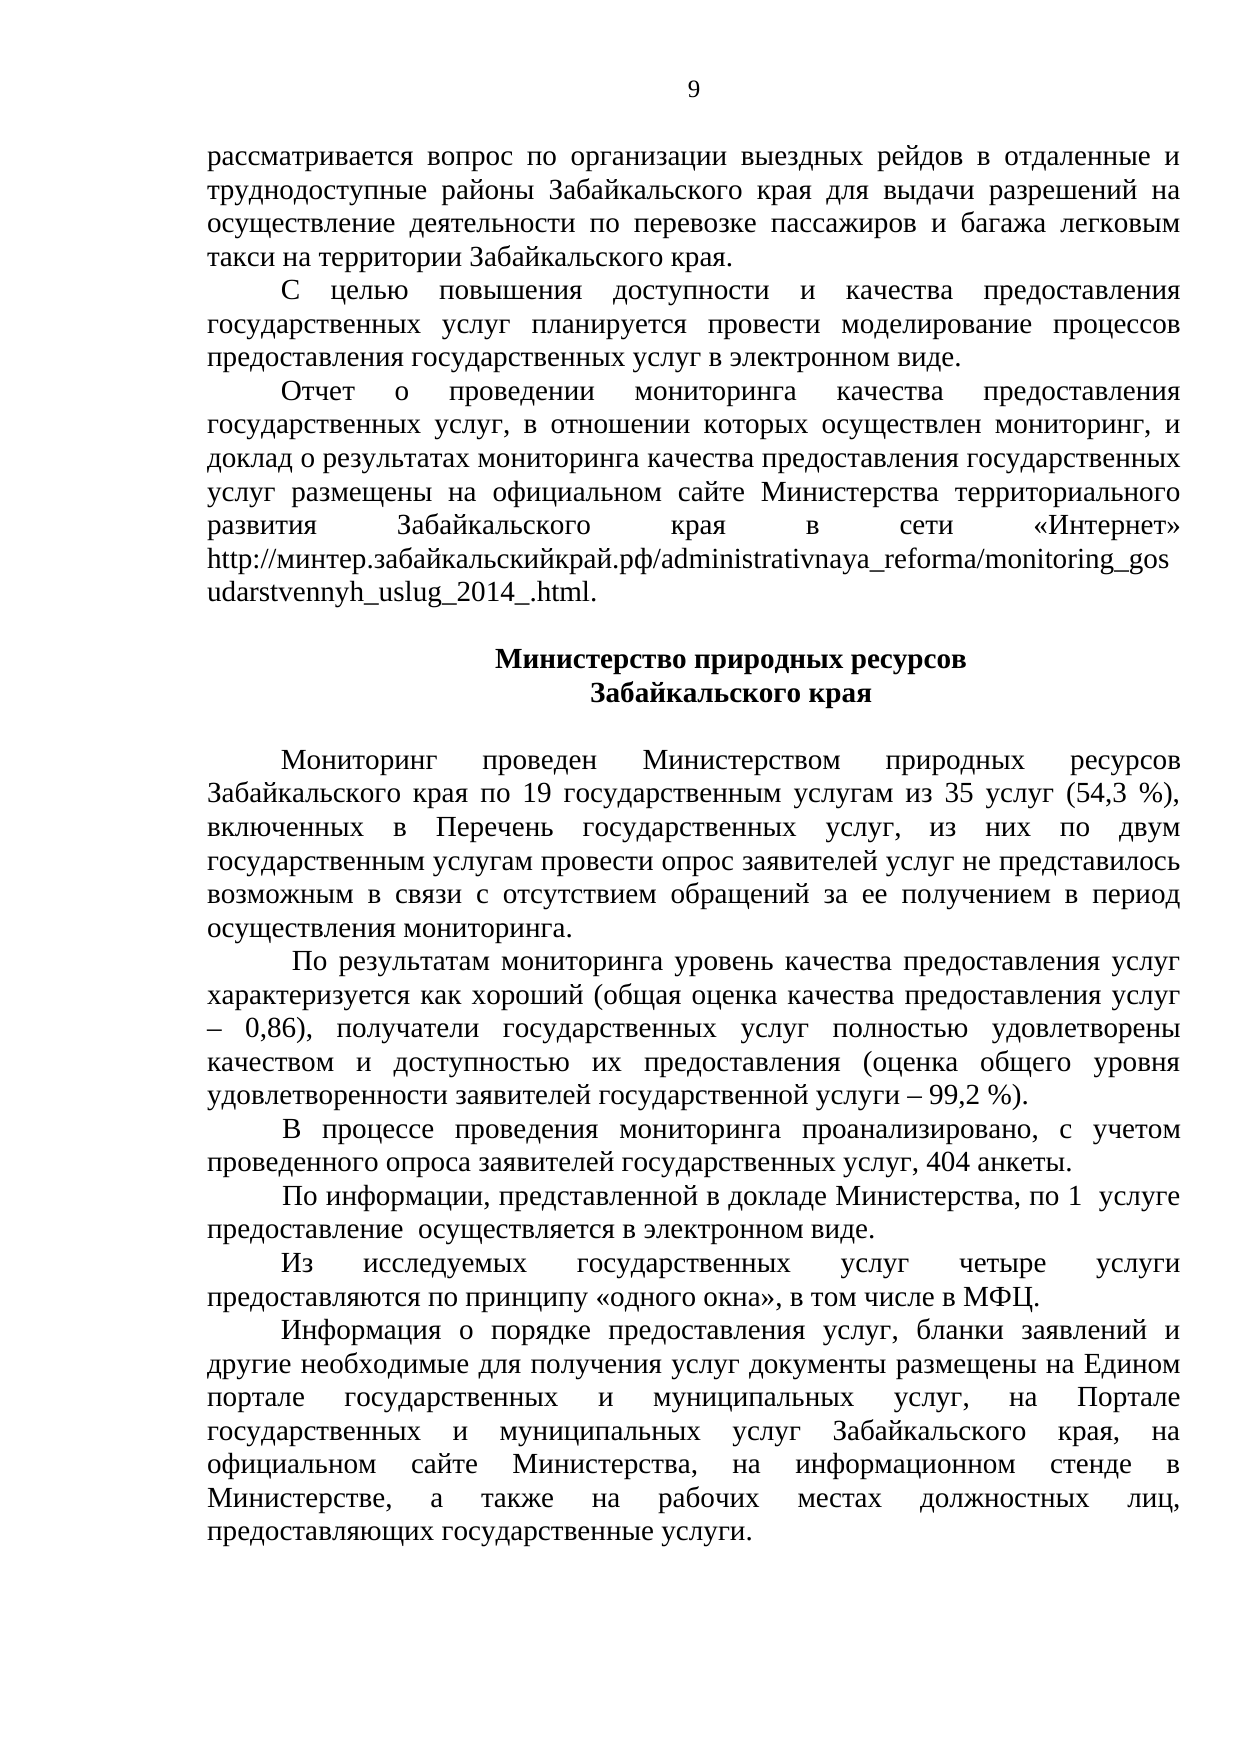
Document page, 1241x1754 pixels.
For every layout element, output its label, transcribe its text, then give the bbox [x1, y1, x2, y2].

text Мониторинг проведен Министерством природных ресурсов Забайкальского края по 19 государственным услугам из 35 услуг (54,3 %), включенных в Перечень государственных услуг, из них по двум государственным услугам провести опрос заявителей услуг не представилось возможным в связи с отсутствием обращений за ее получением в период осуществления мониторинга. [207, 742, 1181, 943]
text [207, 138, 1181, 272]
text Информация о порядке предоставления услуг, бланки заявлений и другие необходимые для получения услуг документы размещены на Едином портале государственных и муниципальных услуг, на Портале государственных и муниципальных услуг Забайкальского края, на официальном сайте Министерства, на информационном стенде в Министерстве, а также на рабочих местах должностных лиц, предоставляющих государственные услуги. [207, 1312, 1181, 1547]
text Из исследуемых государственных услуг четыре услуги предоставляются по принципу «одного окна», в том числе в МФЦ. [207, 1245, 1181, 1312]
text Забайкальского края [207, 675, 1181, 708]
text Отчет о проведении мониторинга качества предоставления государственных услуг, в отношении которых осуществлен мониторинг, и доклад о результатах мониторинга качества предоставления государственных услуг размещены на официальном сайте Министерства территориального развития Забайкальского края в сети «Интернет» http://минтер.забайкальскийкрай.рф/administrativnaya_reforma/monitoring_gosudarstvennyh_uslug_2014_.html. [207, 373, 1181, 608]
text По результатам мониторинга уровень качества предоставления услуг характеризуется как хороший (общая оценка качества предоставления услуг – 0,86), получатели государственных услуг полностью удовлетворены качеством и доступностью их предоставления (оценка общего уровня удовлетворенности заявителей государственной услуги – 99,2 %). [207, 943, 1181, 1111]
text Министерство природных ресурсов [207, 641, 1181, 675]
text С целью повышения доступности и качества предоставления государственных услуг планируется провести моделирование процессов предоставления государственных услуг в электронном виде. [207, 272, 1181, 373]
text В процессе проведения мониторинга проанализировано, с учетом проведенного опроса заявителей государственных услуг, 404 анкеты. [207, 1111, 1181, 1178]
text По информации, представленной в докладе Министерства, по 1 услуге предоставление осуществляется в электронном виде. [207, 1178, 1181, 1245]
